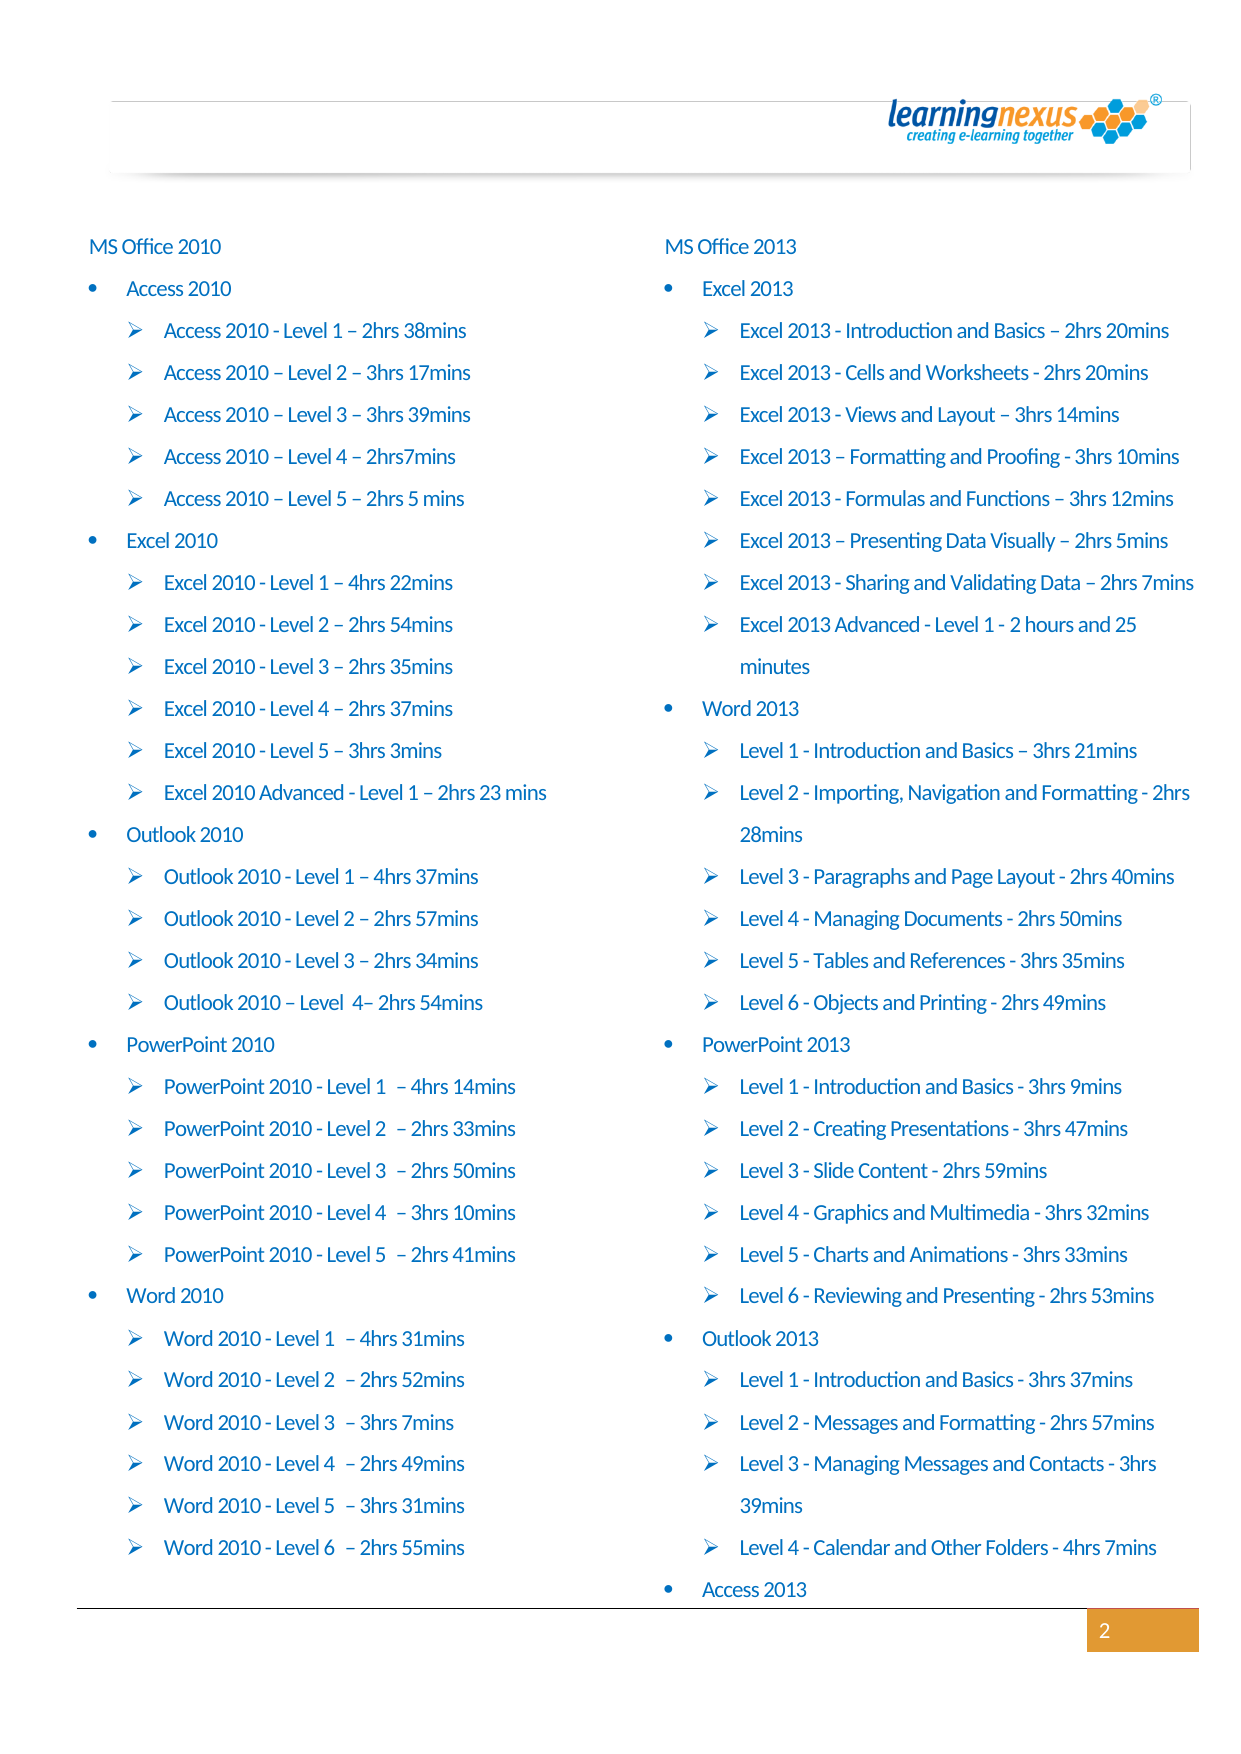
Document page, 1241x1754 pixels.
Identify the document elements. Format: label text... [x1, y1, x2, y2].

list Excel 2010 - Level 5 – 3hrs 3mins [126, 736, 635, 764]
list Outlook 2010 [89, 820, 635, 848]
list Access 2010 – Level 4 – 2hrs7mins [126, 442, 635, 470]
list Level 5 - Tables and References - 3hrs 35mins [702, 946, 1211, 974]
list Access 2010 – Level 3 – 3hrs 39mins [126, 400, 635, 428]
list Excel 2010 [89, 526, 635, 554]
list PowerPoint 2010 - Level 4 – 3hrs 10mins [126, 1198, 635, 1226]
list Excel 2013 Advanced - Level 1 - 2 hours and 25 minutes [702, 610, 1211, 680]
list Excel 2013 - Views and Layout – 3hrs 14mins [702, 400, 1211, 428]
list Level 3 - Slide Content - 2hrs 59mins [702, 1156, 1211, 1184]
list Word 2010 - Level 1 – 4hrs 31mins [126, 1324, 635, 1352]
list Word 2010 [89, 1282, 635, 1310]
list Access 2010 - Level 1 – 2hrs 38mins [126, 316, 635, 344]
list Excel 2010 Advanced - Level 1 – 2hrs 23 mins [126, 778, 635, 806]
list Word 2010 - Level 6 – 2hrs 55mins [126, 1533, 635, 1562]
list PowerPoint 2010 - Level 1 – 4hrs 14mins [126, 1072, 635, 1100]
list Excel 2010 - Level 3 – 2hrs 35mins [126, 652, 635, 680]
list Level 3 - Managing Messages and Contacts - 3hrs 39mins [702, 1449, 1211, 1519]
list Excel 2013 – Formatting and Proofing - 3hrs 10mins [702, 442, 1211, 470]
list Word 2013 [664, 694, 1211, 722]
list PowerPoint 2013 [664, 1030, 1211, 1058]
list PowerPoint 2010 [89, 1030, 635, 1058]
list Outlook 2010 - Level 2 – 2hrs 57mins [126, 904, 635, 932]
list Access 2010 – Level 5 – 2hrs 5 mins [126, 484, 635, 512]
list Excel 2010 - Level 2 – 2hrs 54mins [126, 610, 635, 638]
picture [88, 73, 1212, 205]
list Outlook 2013 [664, 1324, 1211, 1352]
list Level 1 - Introduction and Basics - 3hrs 9mins [702, 1072, 1211, 1100]
list MS Office 2013 [664, 232, 1211, 260]
list Excel 2013 - Sharing and Validating Data – 2hrs 7mins [702, 568, 1211, 596]
list Level 3 - Paragraphs and Page Layout - 2hrs 40mins [702, 862, 1211, 890]
list PowerPoint 2010 - Level 3 – 2hrs 50mins [126, 1156, 635, 1184]
list Excel 2013 - Introduction and Basics – 2hrs 20mins [702, 316, 1211, 344]
list Level 6 - Reviewing and Presenting - 2hrs 53mins [702, 1282, 1211, 1310]
list Outlook 2010 - Level 3 – 2hrs 34mins [126, 946, 635, 974]
list Outlook 2010 – Level 4– 2hrs 54mins [126, 988, 635, 1016]
list Outlook 2010 - Level 1 – 4hrs 37mins [126, 862, 635, 890]
list Excel 2013 - Cells and Worksheets - 2hrs 20mins [702, 358, 1211, 386]
list Excel 2013 - Formulas and Functions – 3hrs 12mins [702, 484, 1211, 512]
list Level 6 - Objects and Printing - 2hrs 49mins [702, 988, 1211, 1016]
list Access 2013 [664, 1576, 1211, 1603]
list MS Office 2010 [89, 232, 635, 260]
list Excel 2013 [664, 274, 1211, 302]
list Level 2 - Importing, Navigation and Formatting - 2hrs 28mins [702, 778, 1211, 848]
list Excel 2013 – Presenting Data Visually – 2hrs 5mins [702, 526, 1211, 554]
list Level 5 - Charts and Animations - 3hrs 33mins [702, 1240, 1211, 1268]
list Level 2 - Creating Presentations - 3hrs 47mins [702, 1114, 1211, 1142]
list Level 2 - Messages and Formatting - 2hrs 57mins [702, 1408, 1211, 1436]
list PowerPoint 2010 - Level 5 – 2hrs 41mins [126, 1240, 635, 1268]
list Access 2010 [89, 274, 635, 302]
list Excel 2010 - Level 4 – 2hrs 37mins [126, 694, 635, 722]
list Level 4 - Managing Documents - 2hrs 50mins [702, 904, 1211, 932]
list Level 4 - Graphics and Multimedia - 3hrs 32mins [702, 1198, 1211, 1226]
list Level 1 - Introduction and Basics – 3hrs 21mins [702, 736, 1211, 764]
list Level 1 - Introduction and Basics - 3hrs 37mins [702, 1366, 1211, 1394]
list Level 4 - Calendar and Other Folders - 4hrs 7mins [702, 1533, 1211, 1562]
list Access 2010 – Level 2 – 3hrs 17mins [126, 358, 635, 386]
list Word 2010 - Level 2 – 2hrs 52mins [126, 1366, 635, 1394]
list Word 2010 - Level 3 – 3hrs 7mins [126, 1408, 635, 1436]
list Word 2010 - Level 5 – 3hrs 31mins [126, 1492, 635, 1519]
list PowerPoint 2010 - Level 2 – 2hrs 33mins [126, 1114, 635, 1142]
list Excel 2010 - Level 1 – 4hrs 22mins [126, 568, 635, 596]
list Word 2010 - Level 4 – 2hrs 49mins [126, 1449, 635, 1478]
